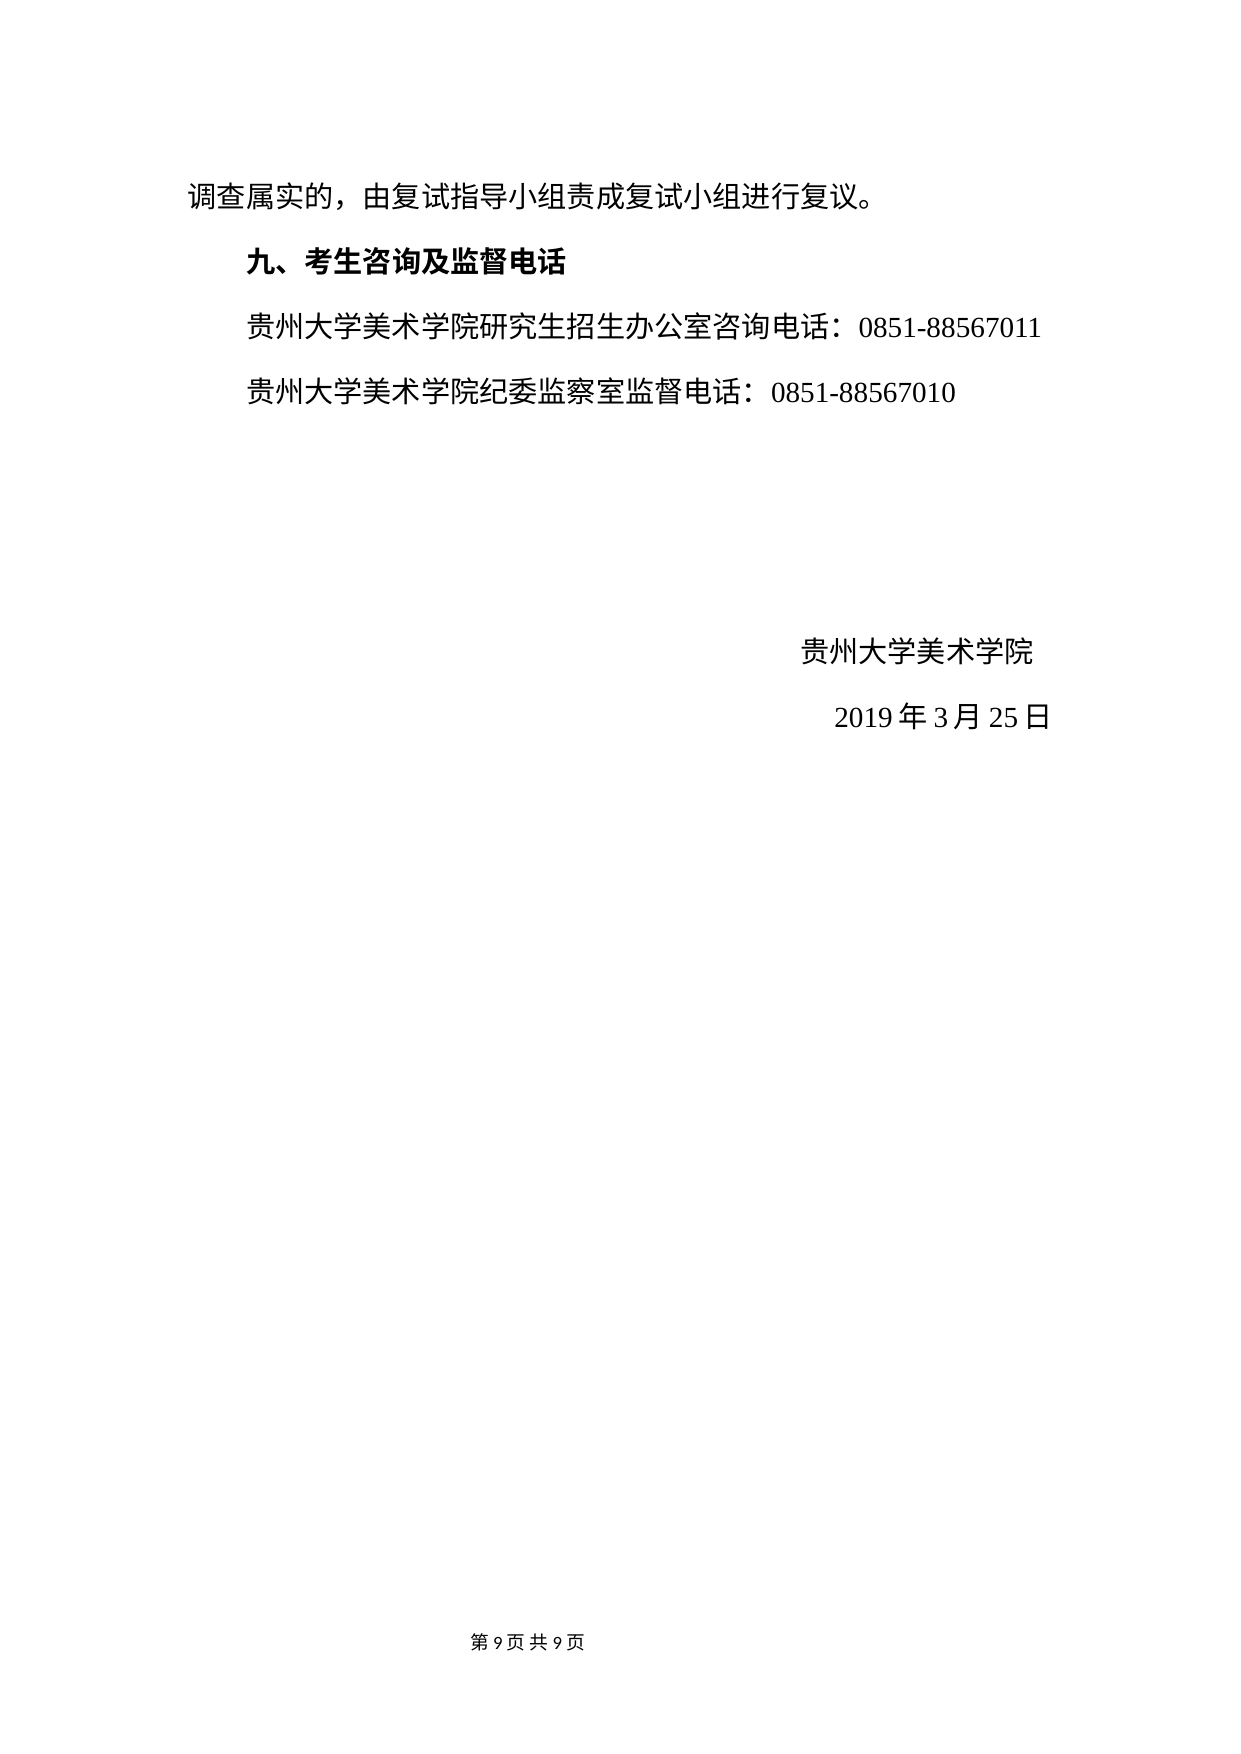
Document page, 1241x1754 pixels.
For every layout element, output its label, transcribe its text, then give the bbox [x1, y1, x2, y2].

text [187, 162, 1053, 227]
text 2019年3月25日 [187, 682, 1053, 747]
text 九、考生咨询及监督电话 [187, 227, 1053, 292]
text 贵州大学美术学院研究生招生办公室咨询电话：0851-88567011 [187, 292, 1053, 357]
text 贵州大学美术学院 [187, 617, 1053, 682]
text 贵州大学美术学院纪委监察室监督电话：0851-88567010 [187, 357, 1053, 422]
